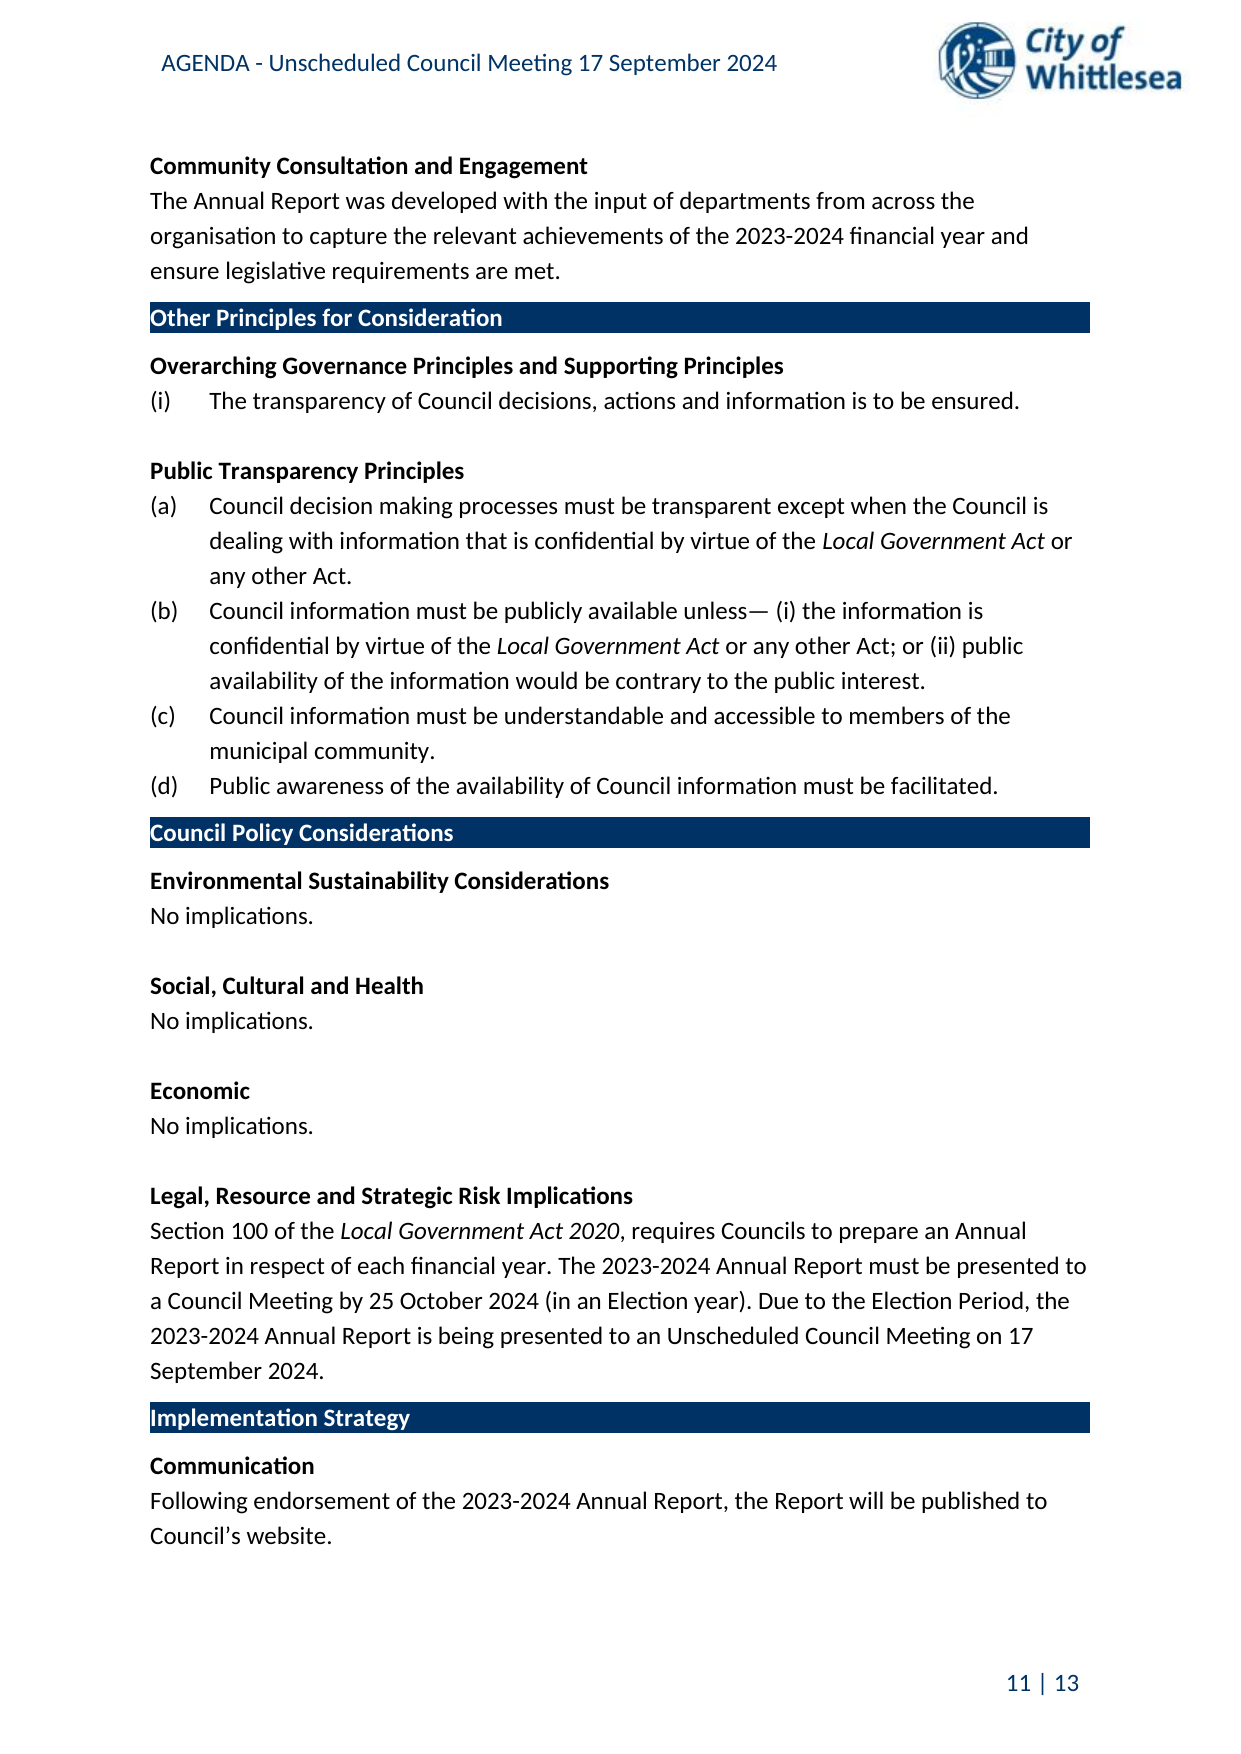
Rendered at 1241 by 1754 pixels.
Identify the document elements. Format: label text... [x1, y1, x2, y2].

text Legal, Resource and Strategic Risk Implications [150, 1180, 1090, 1211]
text Following endorsement of the 2023-2024 Annual Report, the Report will be published to Council’s website. [150, 1485, 1090, 1551]
text Section 100 of the Local Government Act 2020, requires Councils to prepare an Annual Report in respect of each financial year. The 2023-2024 Annual Report must be presented to a Council Meeting by 25 October 2024 (in an Election year). Due to the Election Period, the 2023-2024 Annual Report is being presented to an Unscheduled Council Meeting on 17 September 2024. [150, 1215, 1090, 1386]
list Council information must be publicly available unless— (i) the information is confidential by virtue of the Local Government Act or any other Act; or (ii) public availability of the information would be contrary to the public interest. [150, 595, 1090, 696]
subtitle Environmental Sustainability Considerations [150, 865, 1090, 896]
subtitle Implementation Strategy [150, 1402, 1090, 1433]
subtitle Council Policy Considerations [150, 817, 1090, 848]
list Council information must be understandable and accessible to members of the municipal community. [150, 700, 1090, 766]
text Overarching Governance Principles and Supporting Principles [150, 350, 1090, 381]
subtitle Communication [150, 1450, 1090, 1481]
subtitle Other Principles for Consideration [150, 302, 1090, 333]
subtitle Community Consultation and Engagement [150, 150, 1090, 181]
list Council decision making processes must be transparent except when the Council is dealing with information that is confidential by virtue of the Local Government Act or any other Act. [150, 490, 1090, 591]
subtitle Social, Cultural and Health [150, 970, 1090, 1001]
text The Annual Report was developed with the input of departments from across the organisation to capture the relevant achievements of the 2023-2024 financial year and ensure legislative requirements are met. [150, 185, 1090, 286]
subtitle Public Transparency Principles [150, 455, 1090, 486]
picture [0, 0, 1241, 127]
text No implications. [150, 1005, 1090, 1036]
subtitle No implications. [150, 900, 1090, 931]
subtitle Economic [150, 1075, 1090, 1106]
list The transparency of Council decisions, actions and information is to be ensured. [150, 385, 1090, 416]
list Public awareness of the availability of Council information must be facilitated. [150, 770, 1090, 801]
text No implications. [150, 1110, 1090, 1141]
